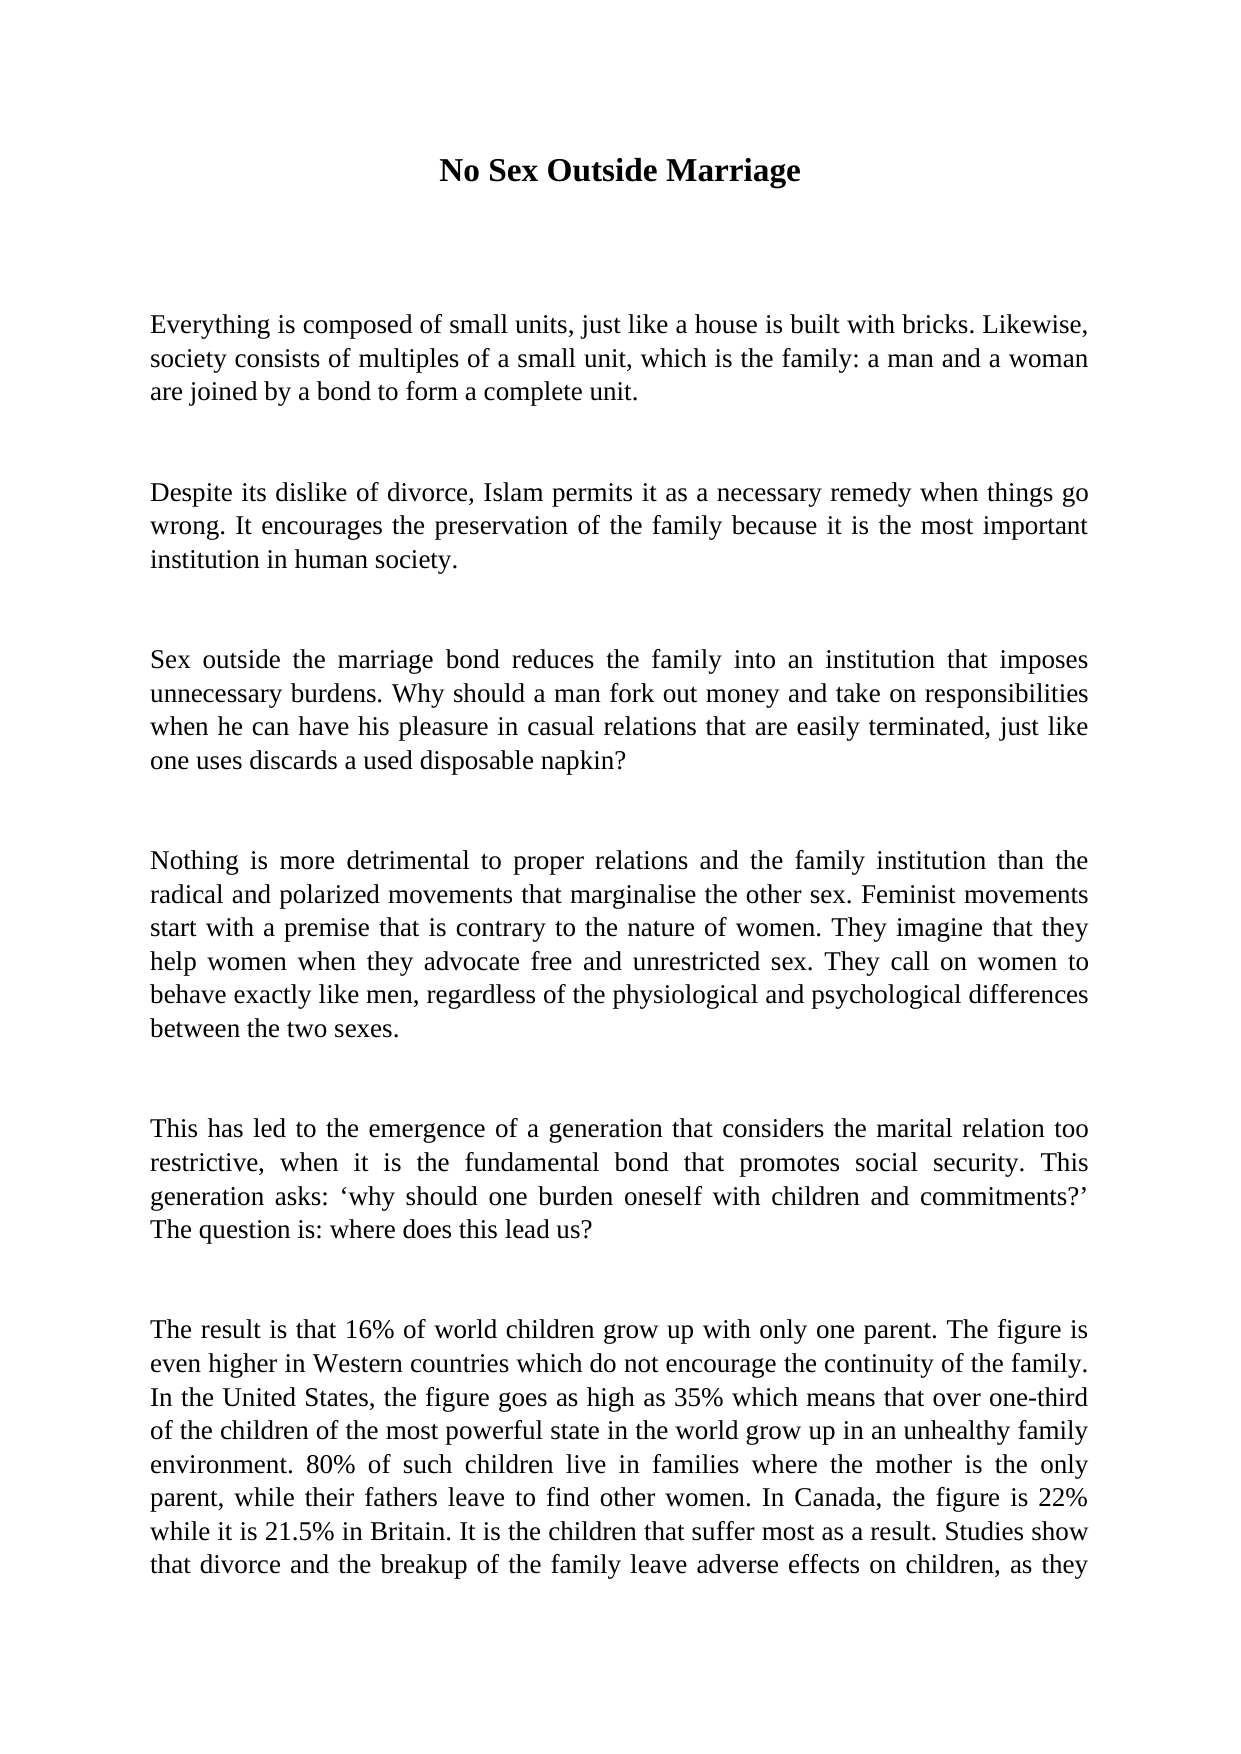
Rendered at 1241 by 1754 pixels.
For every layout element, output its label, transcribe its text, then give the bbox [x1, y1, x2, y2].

text This has led to the emergence of a generation that considers the marital relation too restrictive, when it is the fundamental bond that promotes social security. This generation asks: ‘why should one burden oneself with children and commitments?’ The question is: where does this lead us? [150, 1113, 1090, 1244]
text Sex outside the marriage bond reduces the family into an institution that imposes unnecessary burdens. Why should a man fork out money and take on responsibilities when he can have his pleasure in casual relations that are easily terminated, just like one uses discards a used disposable napkin? [150, 643, 1090, 775]
text No Sex Outside Marriage [150, 150, 1090, 188]
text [150, 1314, 1090, 1579]
text Nothing is more detrimental to proper relations and the family institution than the radical and polarized movements that marginalise the other sex. Feminist movements start with a premise that is contrary to the nature of women. They imagine that they help women when they advocate free and unrestricted sex. They call on women to behave exactly like men, regardless of the physiological and psychological differences between the two sexes. [150, 844, 1090, 1043]
text Everything is composed of small units, just like a house is built with bricks. Likewise, society consists of multiples of a small unit, which is the family: a man and a woman are joined by a bond to form a complete unit. [150, 308, 1090, 407]
text Despite its dislike of divorce, Islam permits it as a necessary remedy when things go wrong. It encourages the preservation of the family because it is the most important institution in human society. [150, 476, 1090, 574]
